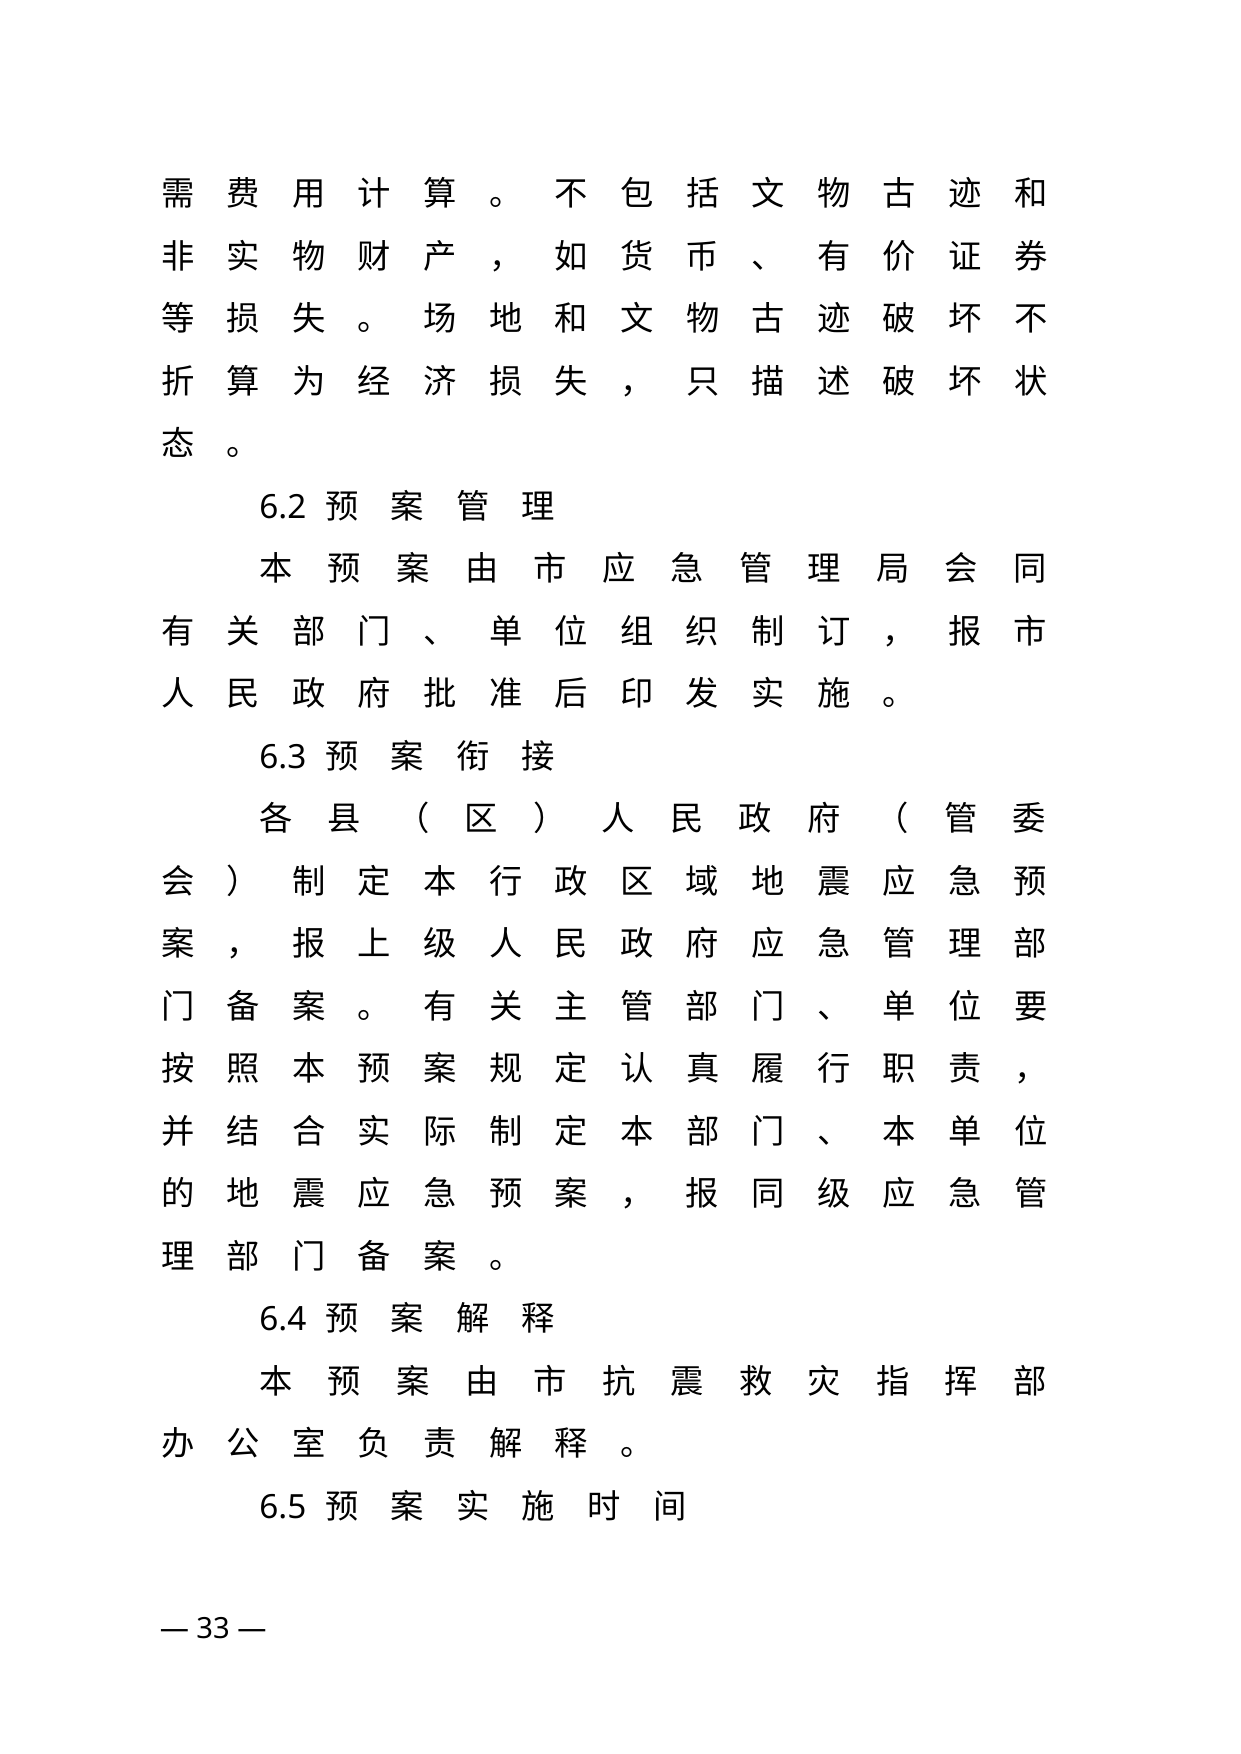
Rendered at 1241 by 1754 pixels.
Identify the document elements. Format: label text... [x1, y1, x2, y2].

text 各县（区）人民政府（管委会）制定本行政区域地震应急预案，报上级人民政府应急管理部门备案。有关主管部门、单位要按照本预案规定认真履行职责，并结合实际制定本部门、本单位的地震应急预案，报同级应急管理部门备案。 [161, 785, 1079, 1285]
text 本预案由市应急管理局会同有关部门、单位组织制订，报市人民政府批准后印发实施。 [161, 535, 1079, 722]
text 6.5 预案实施时间 [161, 1472, 1079, 1535]
text 6.2 预案管理 [161, 472, 1079, 535]
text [161, 160, 1079, 472]
text 本预案由市抗震救灾指挥部办公室负责解释。 [161, 1347, 1079, 1472]
text 6.3 预案衔接 [161, 722, 1079, 785]
text 6.4 预案解释 [161, 1285, 1079, 1347]
